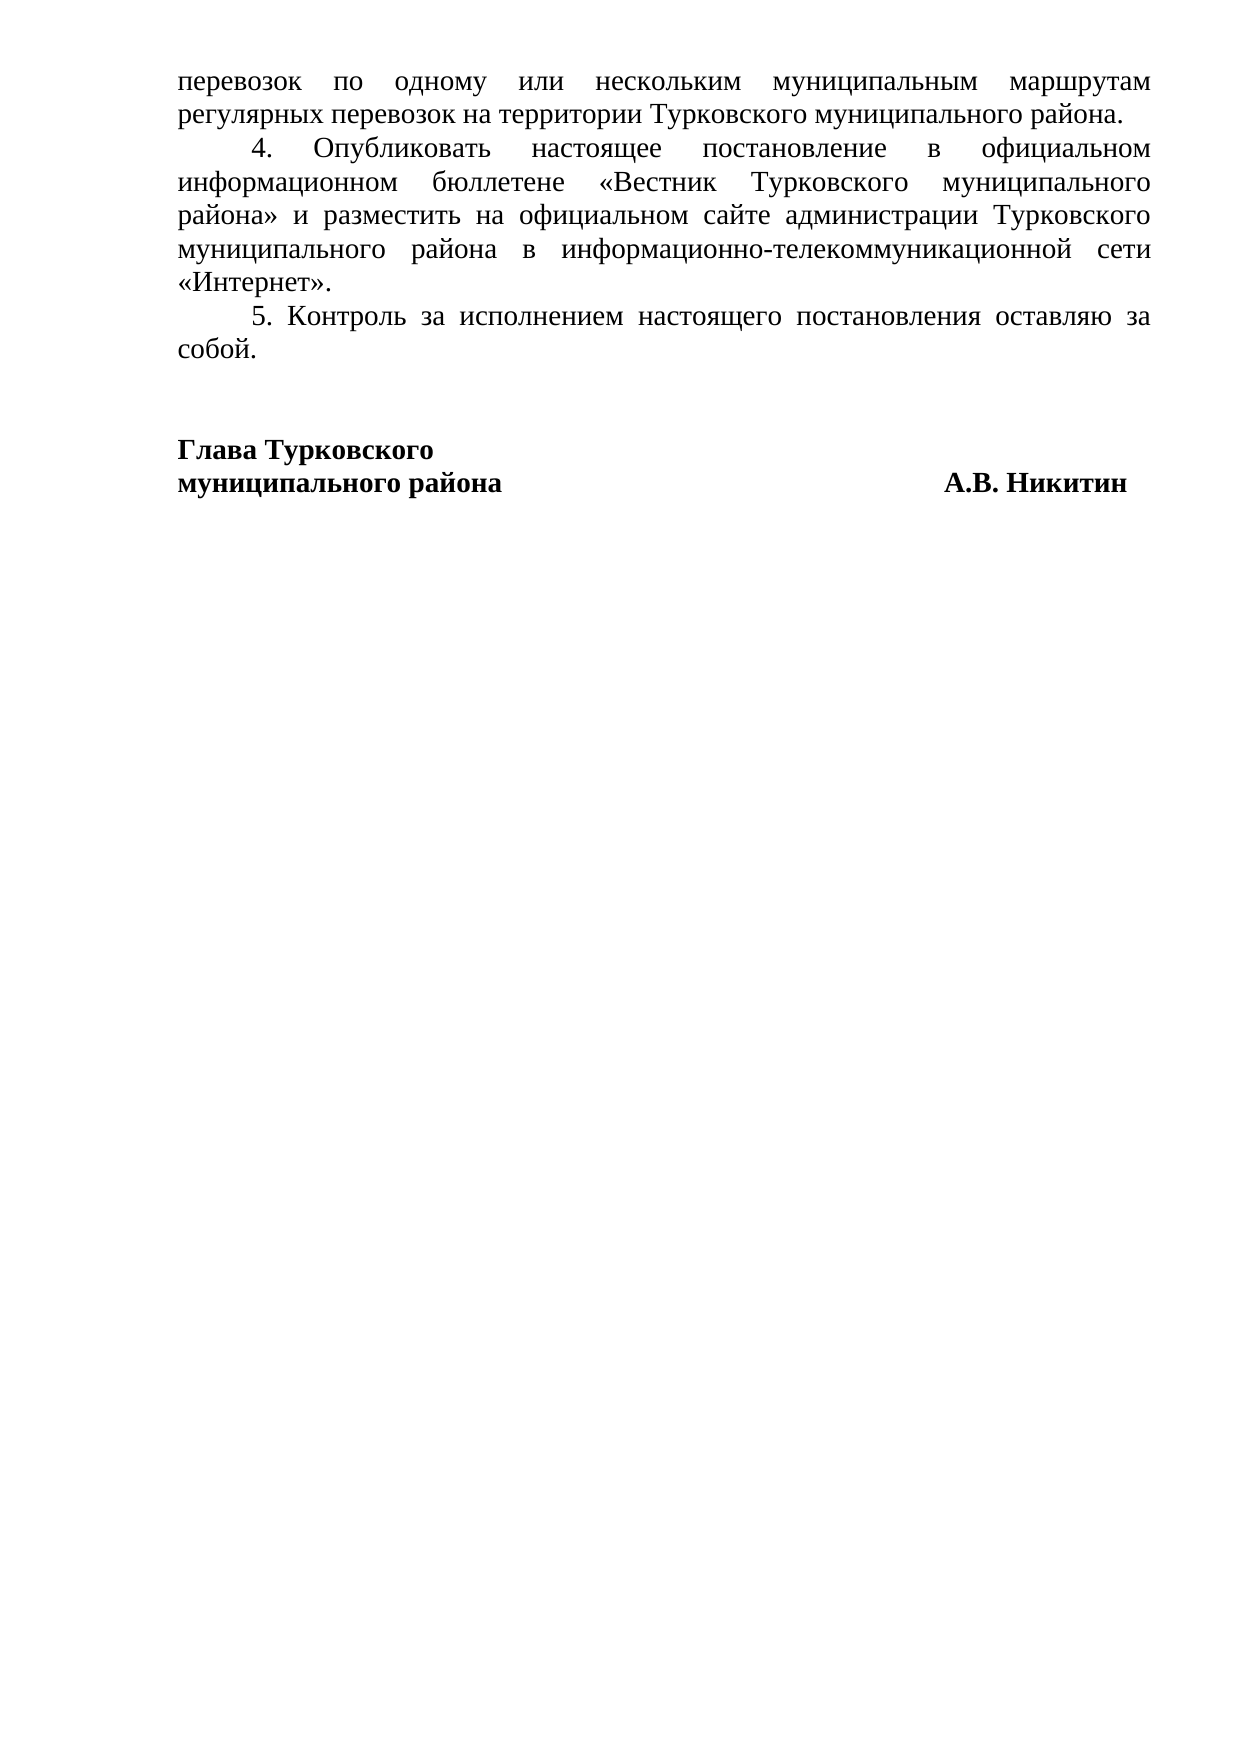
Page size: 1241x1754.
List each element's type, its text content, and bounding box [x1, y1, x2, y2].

text 5. Контроль за исполнением настоящего постановления оставляю за собой. [177, 298, 1152, 365]
text Глава Турковского [177, 432, 1137, 466]
text муниципального района А.В. Никитин [177, 466, 1137, 499]
text 4. Опубликовать настоящее постановление в официальном информационном бюллетене «Вестник Турковского муниципального района» и разместить на официальном сайте администрации Турковского муниципального района в информационно-телекоммуникационной сети «Интернет». [177, 130, 1152, 298]
text перевозок по одному или нескольким муниципальным маршрутам регулярных перевозок на территории Турковского муниципального района. [177, 63, 1152, 130]
